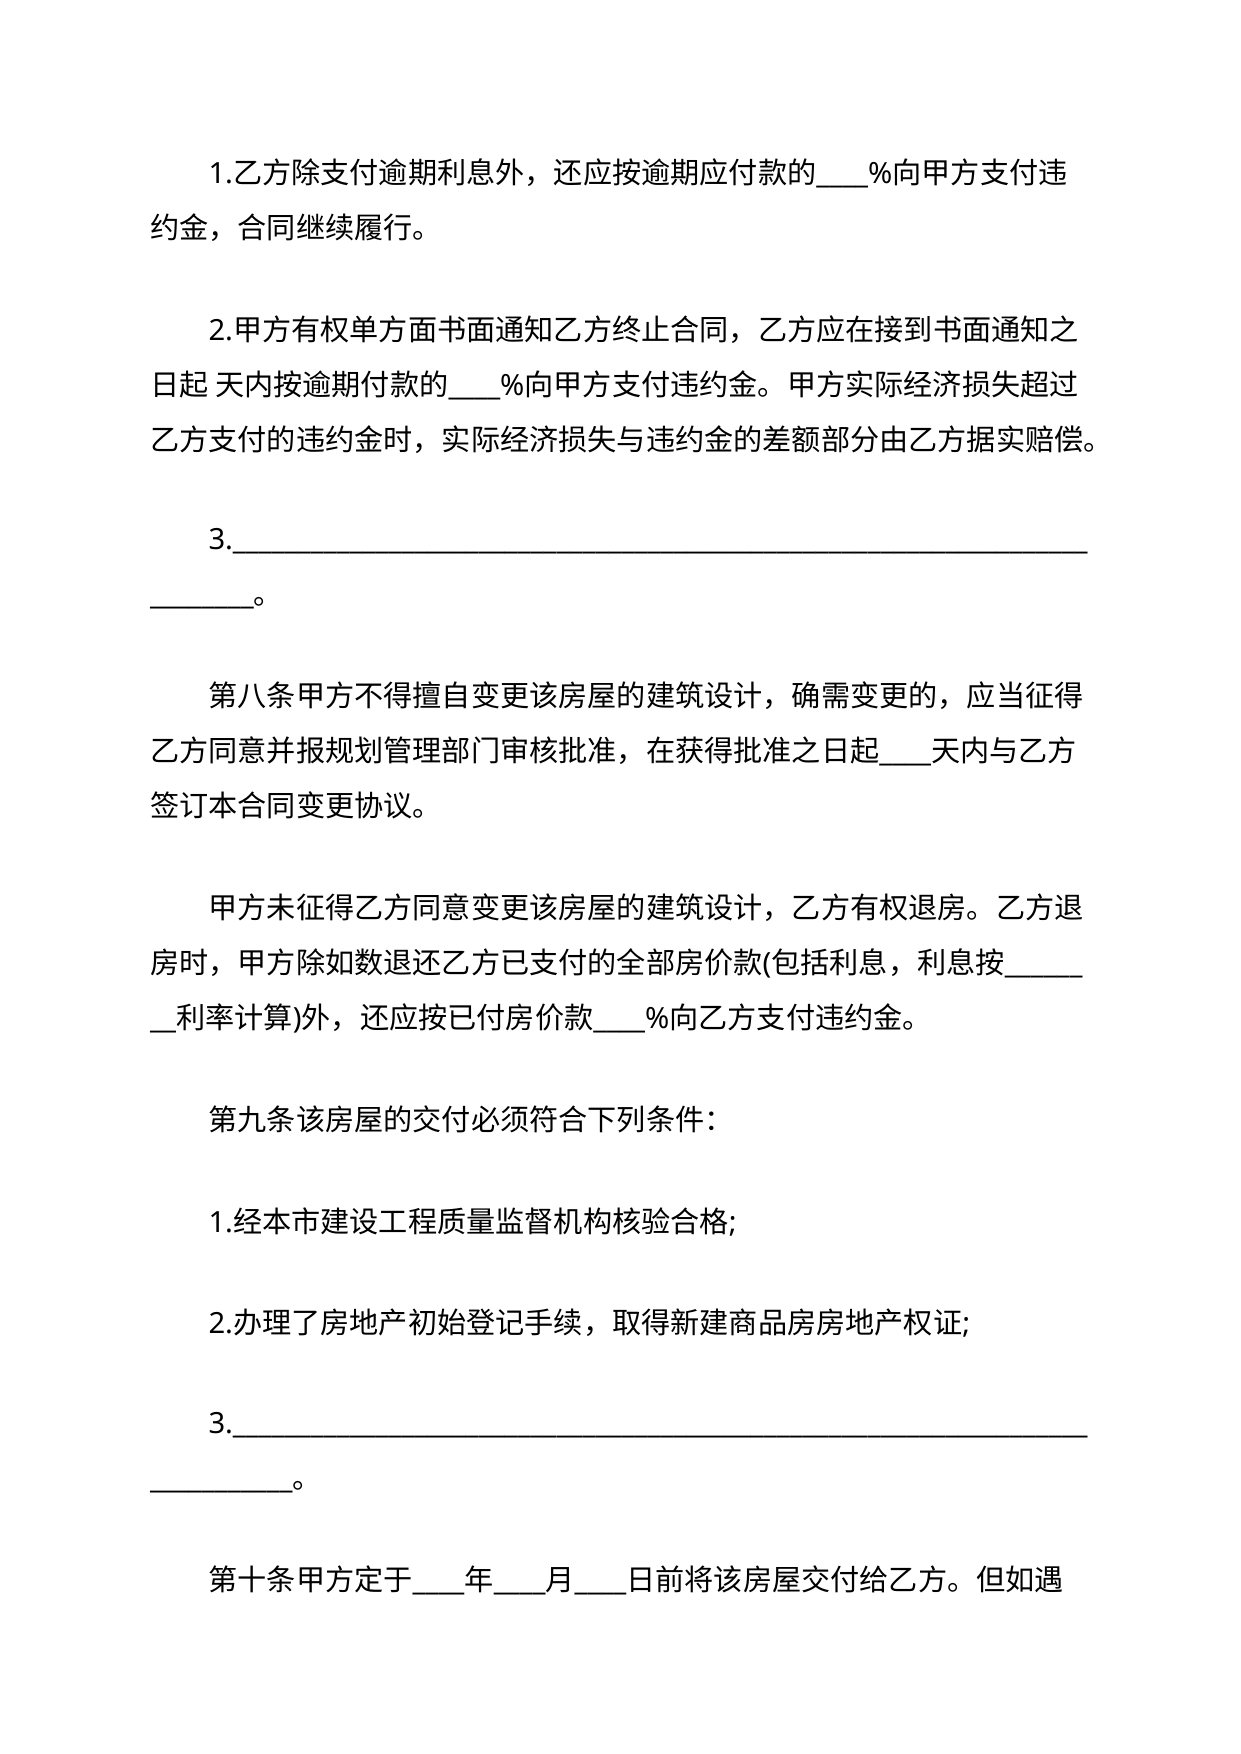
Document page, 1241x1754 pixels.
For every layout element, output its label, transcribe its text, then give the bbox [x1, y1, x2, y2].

text 第九条该房屋的交付必须符合下列条件： [150, 1096, 1090, 1139]
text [150, 1556, 1090, 1599]
text 2.办理了房地产初始登记手续，取得新建商品房房地产权证; [150, 1300, 1090, 1342]
text 1.乙方除支付逾期利息外，还应按逾期应付款的____%向甲方支付违约金，合同继续履行。 [150, 150, 1090, 247]
text 甲方未征得乙方同意变更该房屋的建筑设计，乙方有权退房。乙方退房时，甲方除如数退还乙方已支付的全部房价款(包括利息，利息按________利率计算)外，还应按已付房价款____%向乙方支付违约金。 [150, 884, 1090, 1037]
text 1.经本市建设工程质量监督机构核验合格; [150, 1198, 1090, 1241]
text 2.甲方有权单方面书面通知乙方终止合同，乙方应在接到书面通知之日起 天内按逾期付款的____%向甲方支付违约金。甲方实际经济损失超过乙方支付的违约金时，实际经济损失与违约金的差额部分由乙方据实赔偿。 [150, 307, 1090, 459]
text 3.__________________________________________________________________________。 [150, 518, 1090, 613]
text 3._____________________________________________________________________________。 [150, 1402, 1090, 1497]
text 第八条甲方不得擅自变更该房屋的建筑设计，确需变更的，应当征得乙方同意并报规划管理部门审核批准，在获得批准之日起____天内与乙方签订本合同变更协议。 [150, 673, 1090, 825]
